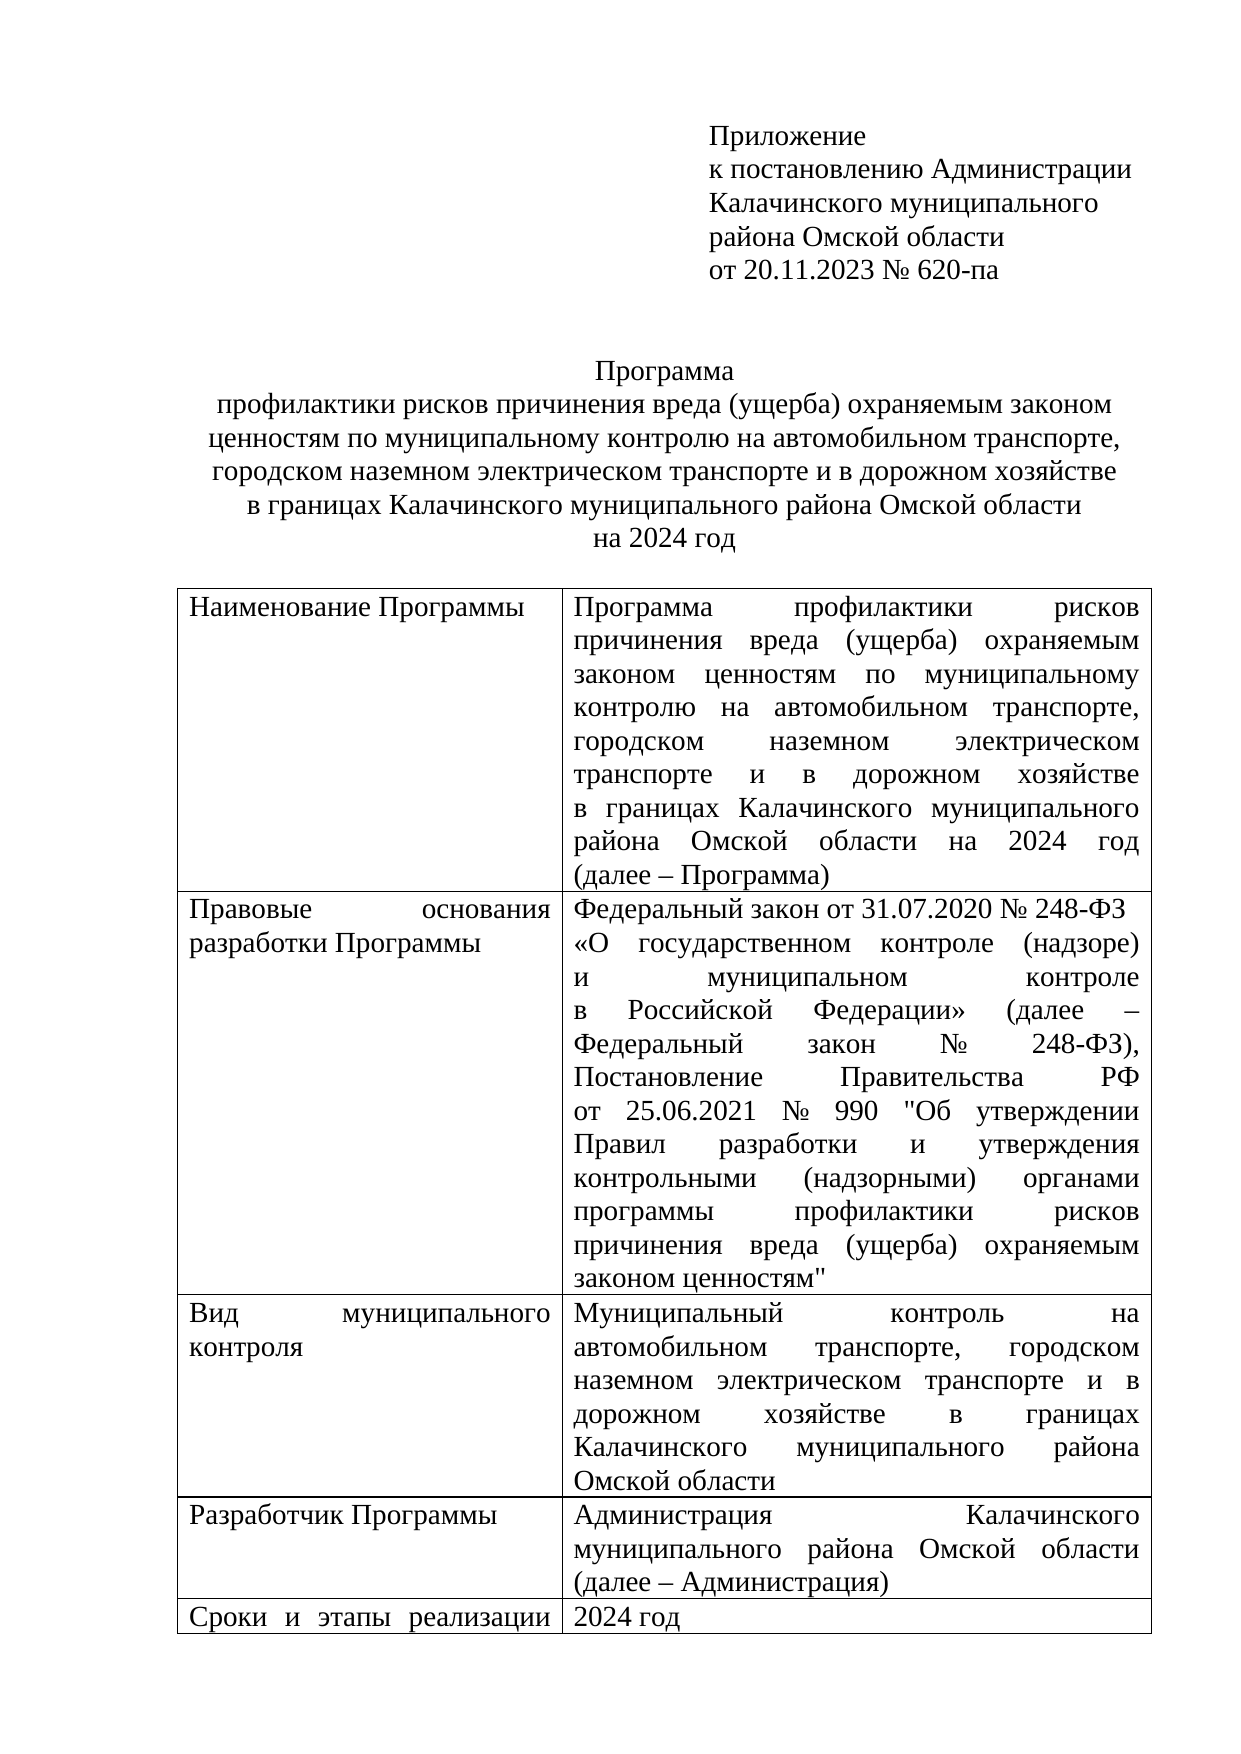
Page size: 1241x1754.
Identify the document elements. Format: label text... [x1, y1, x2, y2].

table_cell Администрация Калачинского муниципального района Омской области (далее – Администрация) [563, 1498, 1151, 1598]
table_header Наименование Программы [178, 589, 562, 891]
text Калачинского муниципального [709, 185, 1152, 219]
table_cell 2024 год [563, 1599, 1151, 1633]
text Программа [177, 353, 1152, 386]
text Приложение [709, 118, 1152, 152]
table_cell Правовые основания разработки Программы [178, 892, 562, 1294]
table_cell Муниципальный контроль на автомобильном транспорте, городском наземном электрическом транспорте и в дорожном хозяйстве в границах Калачинского муниципального района Омской области [563, 1295, 1151, 1496]
table_cell Федеральный закон от 31.07.2020 № 248-ФЗ «О государственном контроле (надзоре) и муниципальном контроле в Российской Федерации» (далее – Федеральный закон № 248-ФЗ), Постановление Правительства РФ от 25.06.2021 № 990 "Об утверждении Правил разработки и утверждения контрольными (надзорными) органами программы профилактики рисков причинения вреда (ущерба) охраняемым законом ценностям" [563, 892, 1151, 1294]
table_cell Вид муниципального контроля [178, 1295, 562, 1496]
text района Омской области [709, 219, 1152, 252]
text на 2024 год [177, 521, 1152, 554]
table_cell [178, 1599, 562, 1633]
table_cell Разработчик Программы [178, 1498, 562, 1598]
table_header Программа профилактики рисков причинения вреда (ущерба) охраняемым законом ценностям по муниципальному контролю на автомобильном транспорте, городском наземном электрическом транспорте и в дорожном хозяйстве в границах Калачинского муниципального района Омской области на 2024 год (далее – Программа) [563, 589, 1151, 891]
text в границах Калачинского муниципального района Омской области [177, 487, 1152, 521]
text к постановлению Администрации [709, 152, 1152, 185]
text от 20.11.2023 № 620-па [709, 252, 1152, 286]
text профилактики рисков причинения вреда (ущерба) охраняемым законом ценностям по муниципальному контролю на автомобильном транспорте, городском наземном электрическом транспорте и в дорожном хозяйстве [177, 386, 1152, 487]
